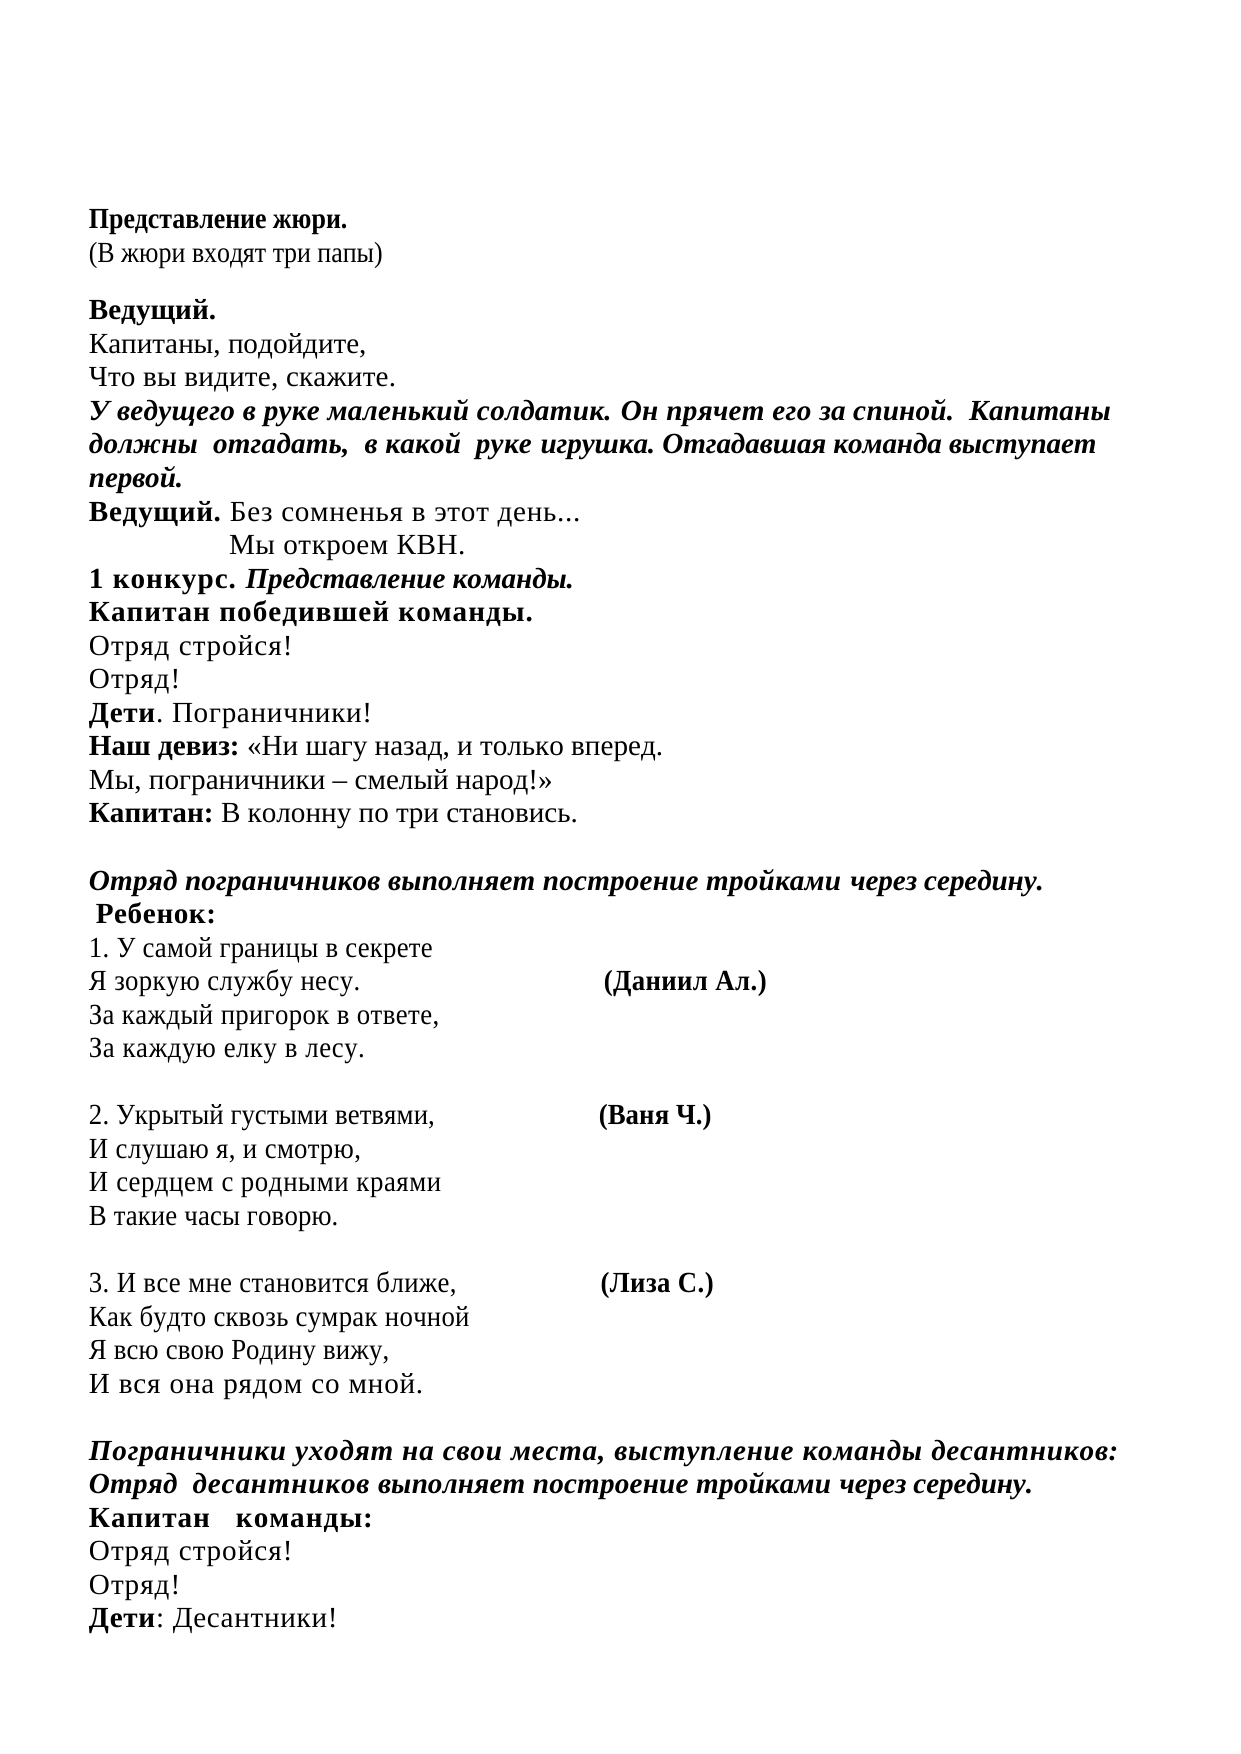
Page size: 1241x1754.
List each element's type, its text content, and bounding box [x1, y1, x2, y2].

text Капитаны, подойдите, [89, 326, 1152, 359]
text У ведущего в руке маленький солдатик. Он прячет его за спиной. Капитаны должны отгадать, в какой руке игрушка. Отгадавшая команда выступает первой. [89, 393, 1152, 494]
text В такие часы говорю. [89, 1198, 1152, 1232]
text Дети. Пограничники! [89, 695, 1152, 728]
text Представление жюри. [89, 201, 1152, 235]
text Отряд! [89, 661, 1152, 695]
text Капитан победившей команды. [89, 594, 1152, 628]
text Дети: Десантники! [89, 1601, 1152, 1634]
text И сердцем с родными краями [89, 1164, 1152, 1198]
text Отряд! [89, 1567, 1152, 1601]
text И слушаю я, и смотрю, [89, 1131, 1152, 1164]
text Отряд стройся! [89, 1533, 1152, 1567]
text Что вы видите, скажите. [89, 359, 1152, 393]
text Ведущий. [89, 292, 1152, 326]
text 3. И все мне становится ближе, (Лиза С.) [89, 1265, 1152, 1299]
text Как будто сквозь сумрак ночной [89, 1299, 1152, 1332]
text Мы откроем КВН. [89, 527, 1152, 561]
text Наш девиз: «Ни шагу назад, и только вперед. Мы, пограничники – смелый народ!» [89, 728, 1152, 796]
text Капитан: В колонну по три становись. [89, 796, 1152, 829]
text Я зоркую службу несу. (Даниил Ал.) [89, 963, 1152, 997]
text Ведущий. Без сомненья в этот день... [89, 494, 1152, 527]
text И вся она рядом со мной. [89, 1366, 1152, 1399]
text Ребенок: [89, 896, 1152, 930]
text Отряд стройся! [89, 628, 1152, 661]
text Пограничники уходят на свои места, выступление команды десантников: [89, 1433, 1152, 1466]
text Отряд пограничников выполняет построение тройками через середину. [89, 863, 1152, 896]
text Отряд десантников выполняет построение тройками через середину. [89, 1466, 1152, 1500]
text (В жюри входят три папы) [89, 235, 1152, 268]
text Капитан команды: [89, 1500, 1152, 1533]
text За каждый пригорок в ответе, [89, 997, 1152, 1030]
text Я всю свою Родину вижу, [89, 1332, 1152, 1366]
text 1 конкурс. Представление команды. [89, 561, 1152, 594]
text За каждую елку в лесу. [89, 1030, 1152, 1064]
text 2. Укрытый густыми ветвями, (Ваня Ч.) [89, 1097, 1152, 1131]
text 1. У самой границы в секрете [89, 930, 1152, 963]
